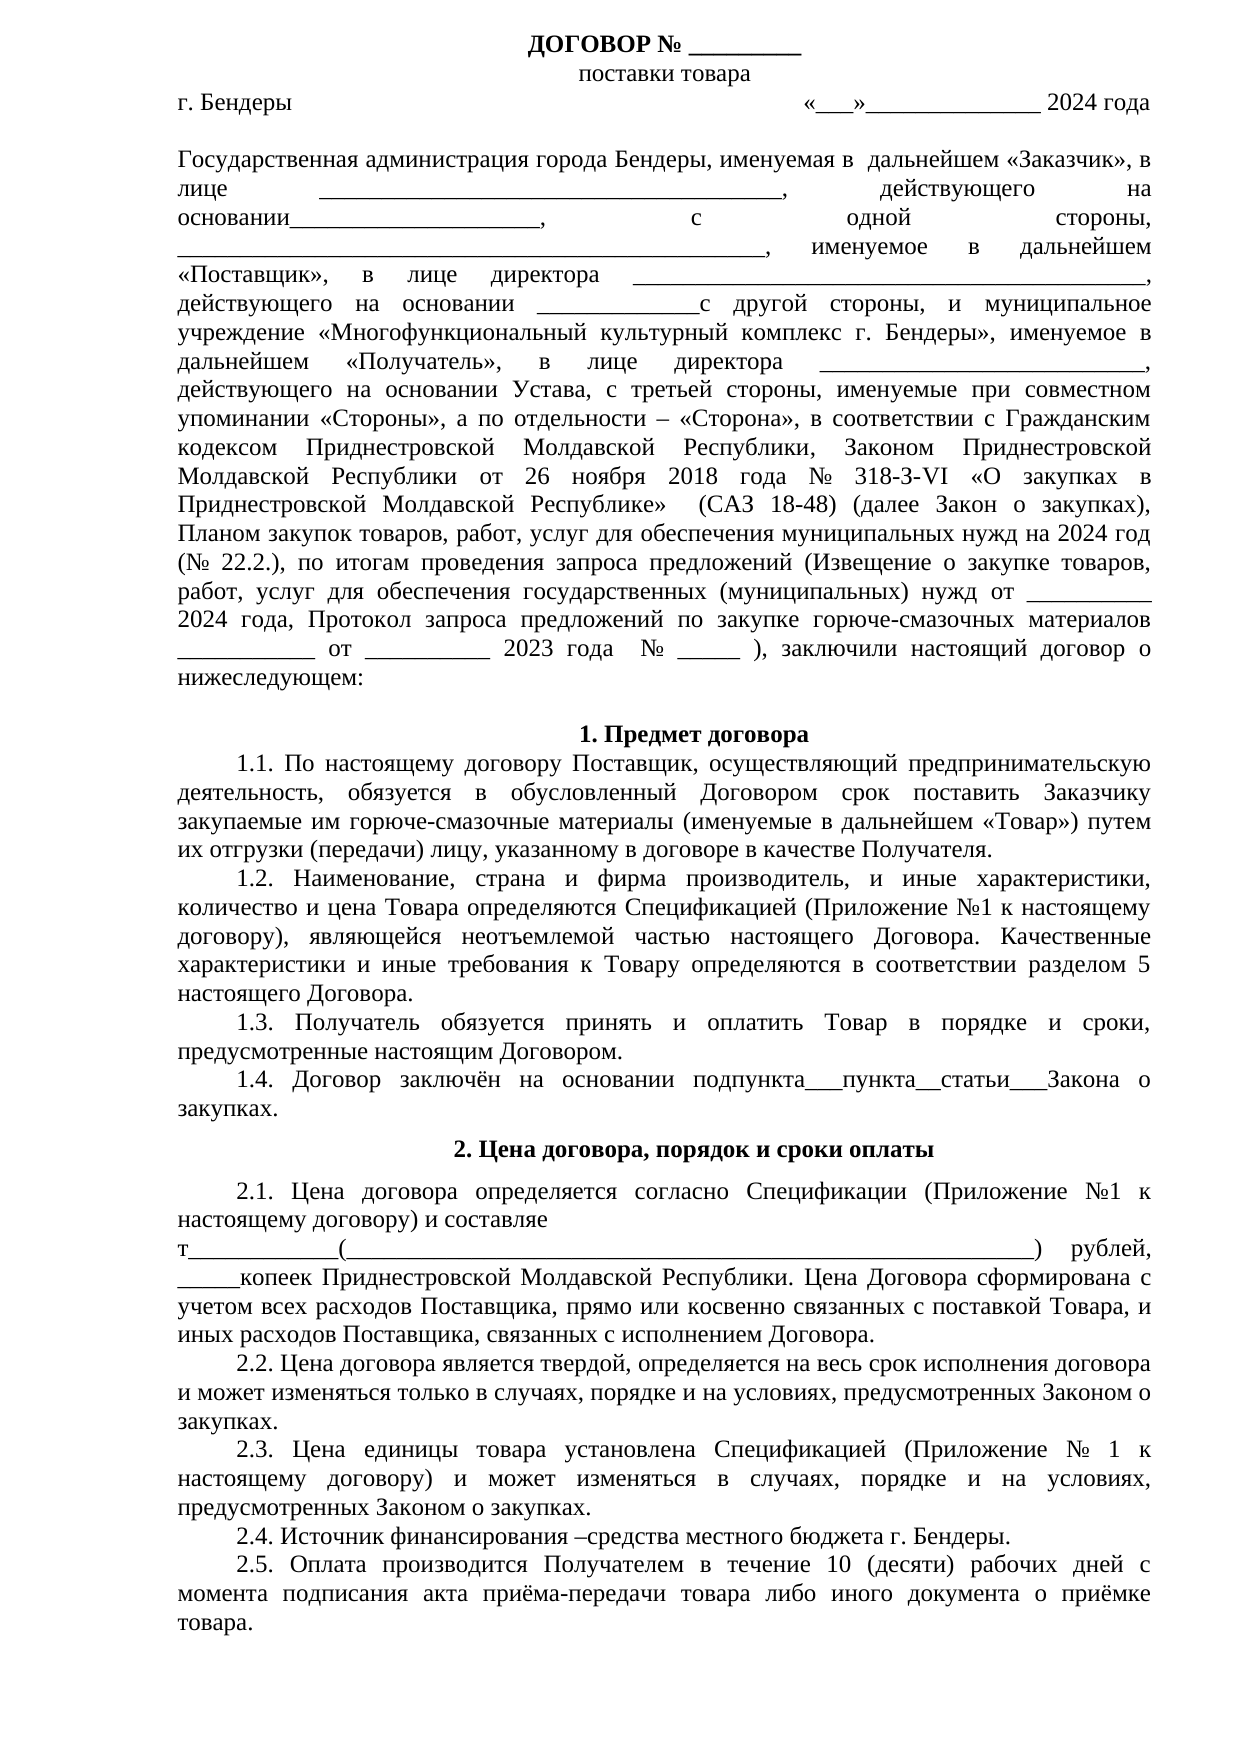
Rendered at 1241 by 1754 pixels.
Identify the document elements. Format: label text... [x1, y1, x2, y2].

text г. Бендеры «___»______________ 2024 года [177, 87, 1152, 144]
text поставки товара [177, 58, 1152, 87]
text 1.3. Получатель обязуется принять и оплатить Товар в порядке и сроки, предусмотренные настоящим Договором. [177, 1007, 1152, 1064]
text 2.3. Цена единицы товара установлена Спецификацией (Приложение № 1 к настоящему договору) и может изменяться в случаях, порядке и на условиях, предусмотренных Законом о закупках. [177, 1434, 1152, 1521]
text 2. Цена договора, порядок и сроки оплаты [177, 1134, 1152, 1163]
text 2.4. Источник финансирования –средства местного бюджета г. Бендеры. [177, 1521, 1152, 1549]
text 2.1. Цена договора определяется согласно Спецификации (Приложение №1 к настоящему договору) и составляет____________(_______________________________________________________) рублей, _____копеек Приднестровской Молдавской Республики. Цена Договора сформирована с учетом всех расходов Поставщика, прямо или косвенно связанных с поставкой Товара, и иных расходов Поставщика, связанных с исполнением Договора. [177, 1176, 1152, 1348]
text ДОГОВОР № _________ [177, 29, 1152, 58]
text 2.2. Цена договора является твердой, определяется на весь срок исполнения договора и может изменяться только в случаях, порядке и на условиях, предусмотренных Законом о закупках. [177, 1348, 1152, 1434]
text Государственная администрация города Бендеры, именуемая в дальнейшем «Заказчик», в лице _____________________________________, действующего на основании____________________, с одной стороны, _______________________________________________, именуемое в дальнейшем «Поставщик», в лице директора _________________________________________, действующего на основании _____________с другой стороны, и муниципальное учреждение «Многофункциональный культурный комплекс г. Бендеры», именуемое в дальнейшем «Получатель», в лице директора __________________________, действующего на основании Устава, с третьей стороны, именуемые при совместном упоминании «Стороны», а по отдельности – «Сторона», в соответствии с Гражданским кодексом Приднестровской Молдавской Республики, Законом Приднестровской Молдавской Республики от 26 ноября 2018 года № 318-З-VI «О закупках в Приднестровской Молдавской Республике» (САЗ 18-48) (далее Закон о закупках), Планом закупок товаров, работ, услуг для обеспечения муниципальных нужд на 2024 год (№ 22.2.), по итогам проведения запроса предложений (Извещение о закупке товаров, работ, услуг для обеспечения государственных (муниципальных) нужд от __________ 2024 года, Протокол запроса предложений по закупке горюче-смазочных материалов ___________ от __________ 2023 года № _____ ), заключили настоящий договор о нижеследующем: [177, 144, 1152, 691]
text 2.5. Оплата производится Получателем в течение 10 (десяти) рабочих дней с момента подписания акта приёма-передачи товара либо иного документа о приёмке товара. [177, 1549, 1152, 1636]
text 1.2. Наименование, страна и фирма производитель, и иные характеристики, количество и цена Товара определяются Спецификацией (Приложение №1 к настоящему договору), являющейся неотъемлемой частью настоящего Договора. Качественные характеристики и иные требования к Товару определяются в соответствии разделом 5 настоящего Договора. [177, 863, 1152, 1007]
text 1. Предмет договора [177, 719, 1152, 748]
text 1.1. По настоящему договору Поставщик, осуществляющий предпринимательскую деятельность, обязуется в обусловленный Договором срок поставить Заказчику закупаемые им горюче-смазочные материалы (именуемые в дальнейшем «Товар») путем их отгрузки (передачи) лицу, указанному в договоре в качестве Получателя. [177, 748, 1152, 863]
text 1.4. Договор заключён на основании подпункта___пункта__статьи___Закона о закупках. [177, 1064, 1152, 1122]
